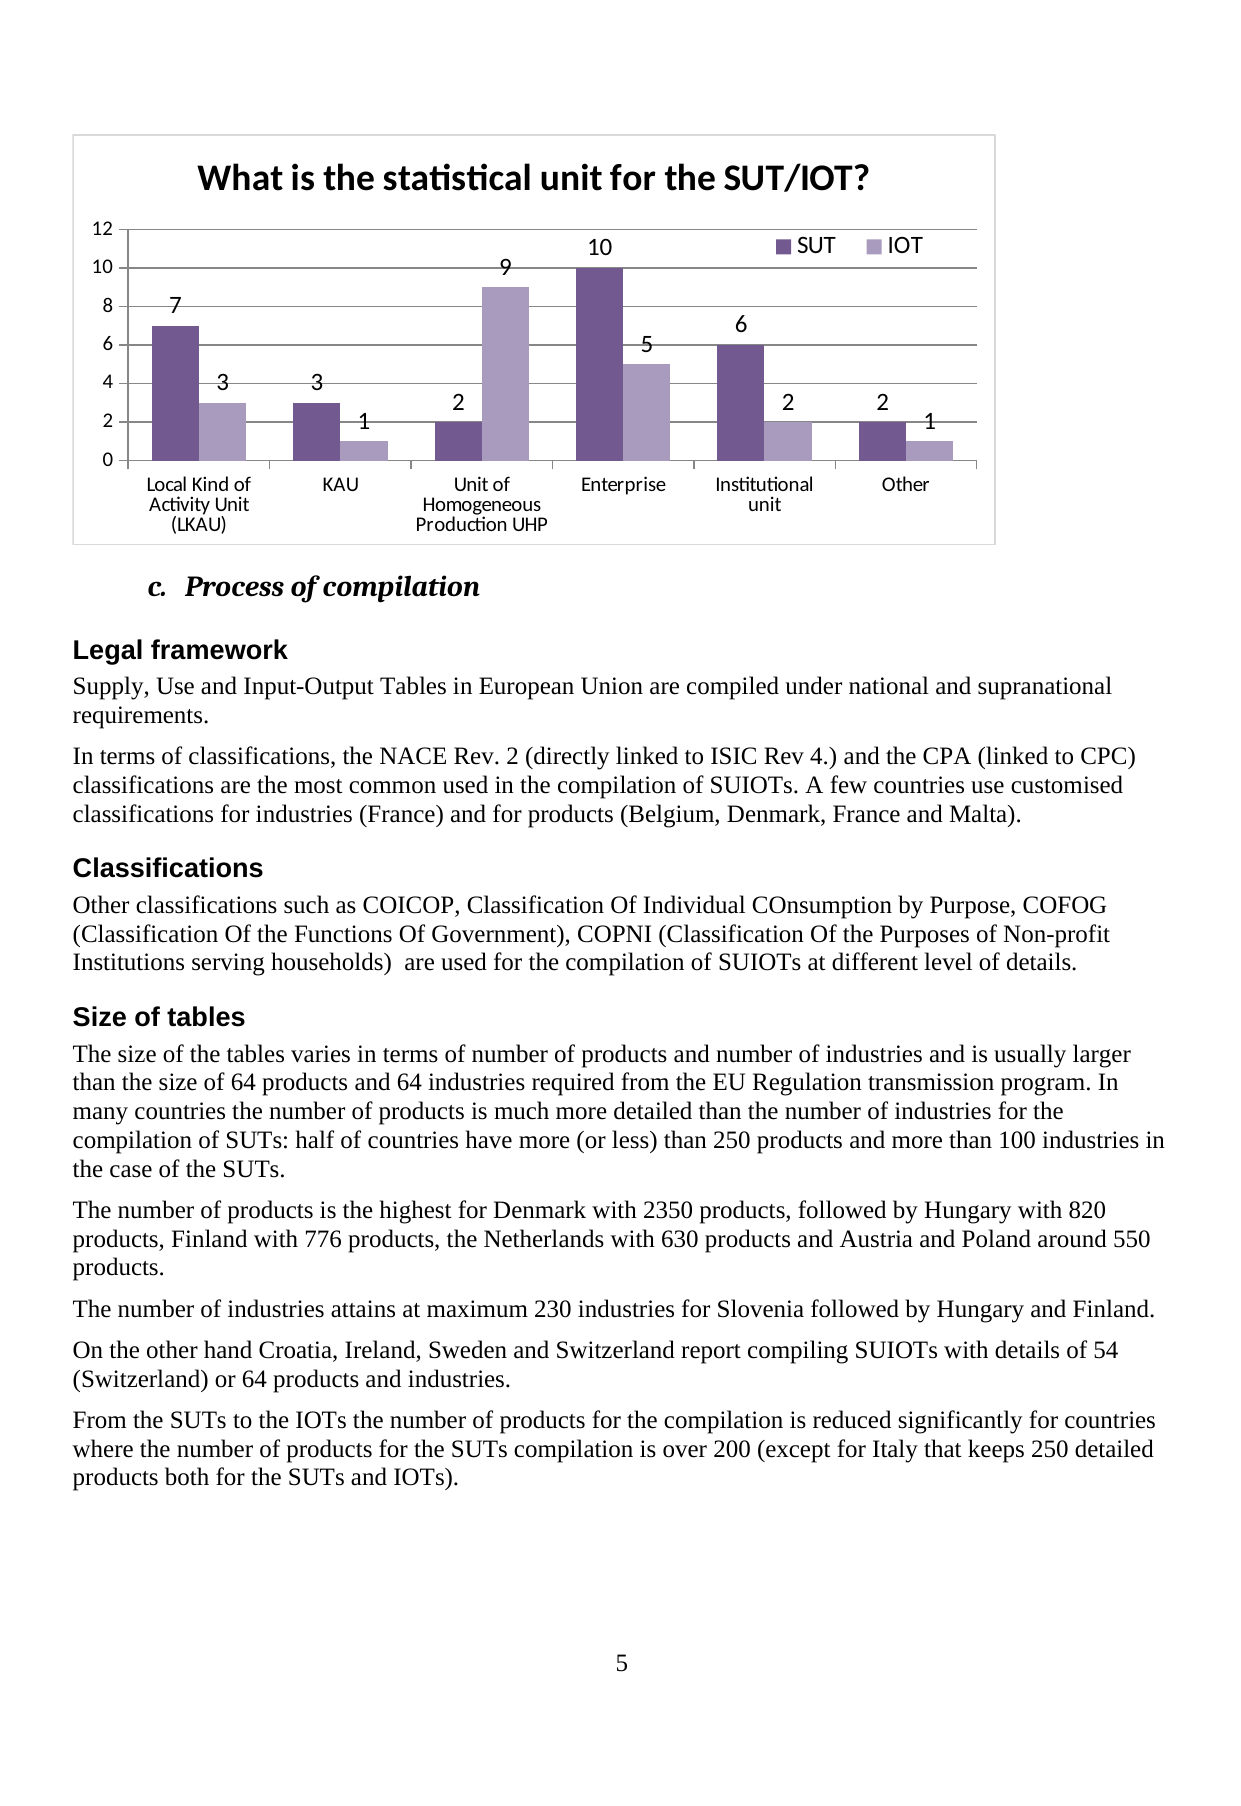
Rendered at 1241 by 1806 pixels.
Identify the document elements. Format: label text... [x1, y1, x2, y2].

subtitle Size of tables [72, 1001, 1171, 1032]
subtitle Classifications [72, 852, 1171, 884]
text The number of industries attains at maximum 230 industries for Slovenia followed by Hungary and Finland. [72, 1294, 1171, 1322]
text The size of the tables varies in terms of number of products and number of industries and is usually larger than the size of 64 products and 64 industries required from the EU Regulation transmission program. In many countries the number of products is much more detailed than the number of industries for the compilation of SUTs: half of countries have more (or less) than 250 products and more than 100 industries in the case of the SUTs. [72, 1039, 1171, 1182]
subtitle Legal framework [72, 634, 1171, 665]
text The number of products is the highest for Denmark with 2350 products, followed by Hungary with 820 products, Finland with 776 products, the Netherlands with 630 products and Austria and Poland around 550 products. [72, 1195, 1171, 1281]
text In terms of classifications, the NACE Rev. 2 (directly linked to ISIC Rev 4.) and the CPA (linked to CPC) classifications are the most common used in the compilation of SUIOTs. A few countries use customised classifications for industries (France) and for products (Belgium, Denmark, France and Malta). [72, 741, 1171, 827]
subtitle Process of compilation [147, 570, 1171, 604]
text From the SUTs to the IOTs the number of products for the compilation is reduced significantly for countries where the number of products for the SUTs compilation is over 200 (except for Italy that keeps 250 detailed products both for the SUTs and IOTs). [72, 1405, 1171, 1491]
text Supply, Use and Input-Output Tables in European Union are compiled under national and supranational requirements. [72, 671, 1171, 729]
text Other classifications such as COICOP, Classification Of Individual COnsumption by Purpose, COFOG (Classification Of the Functions Of Government), COPNI (Classification Of the Purposes of Non-profit Institutions serving households) are used for the compilation of SUIOTs at different level of details. [72, 890, 1171, 976]
text On the other hand Croatia, Ireland, Sweden and Switzerland report compiling SUIOTs with details of 54 (Switzerland) or 64 products and industries. [72, 1335, 1171, 1392]
